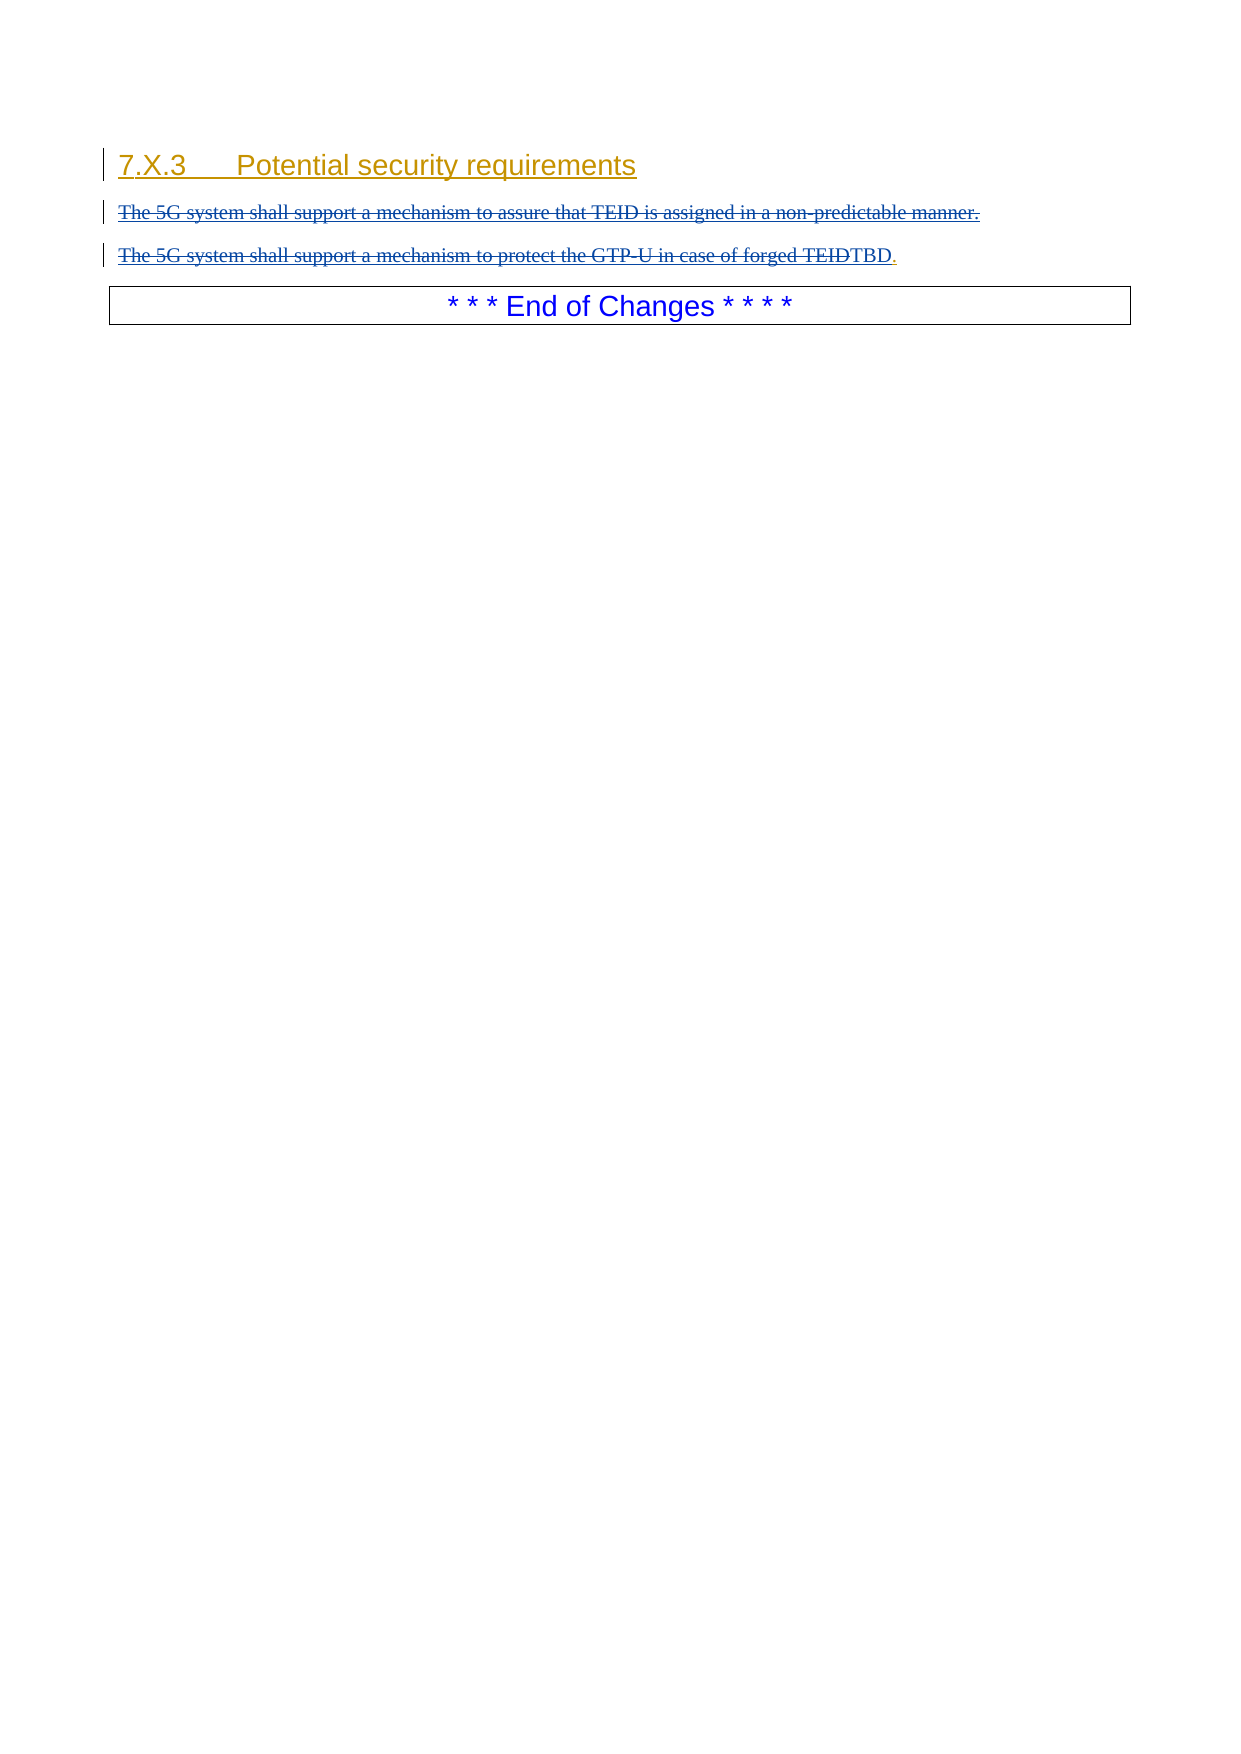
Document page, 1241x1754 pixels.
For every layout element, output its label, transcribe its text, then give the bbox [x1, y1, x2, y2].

text * * * End of Changes * * * * [110, 287, 1130, 324]
